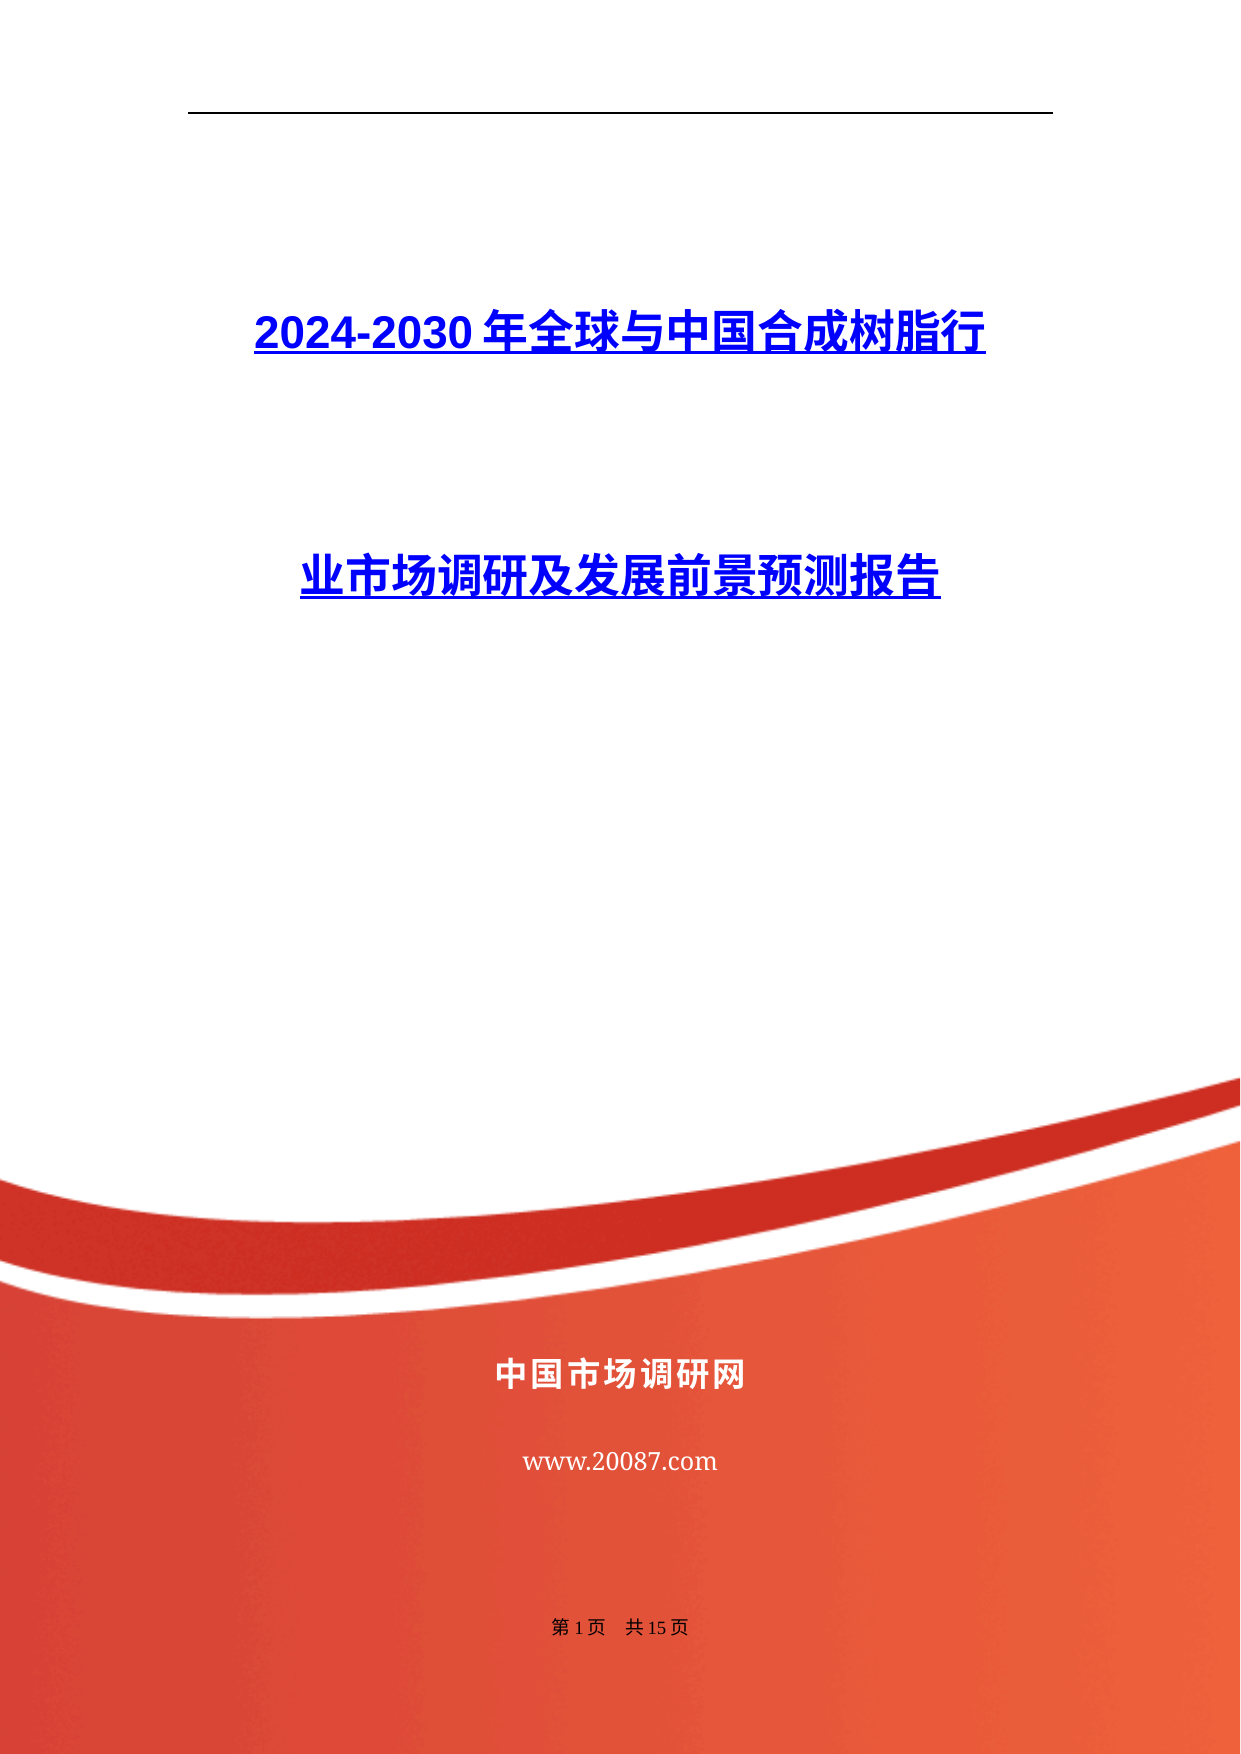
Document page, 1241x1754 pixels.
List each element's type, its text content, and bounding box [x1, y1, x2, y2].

subtitle 中国市场调研网 [187, 1339, 1053, 1404]
text www.20087.com [187, 1428, 1053, 1493]
picture [0, 1006, 1241, 1754]
table_header 2024-2030年全球与中国合成树脂行业市场调研及发展前景预测报告 [188, 207, 1053, 773]
